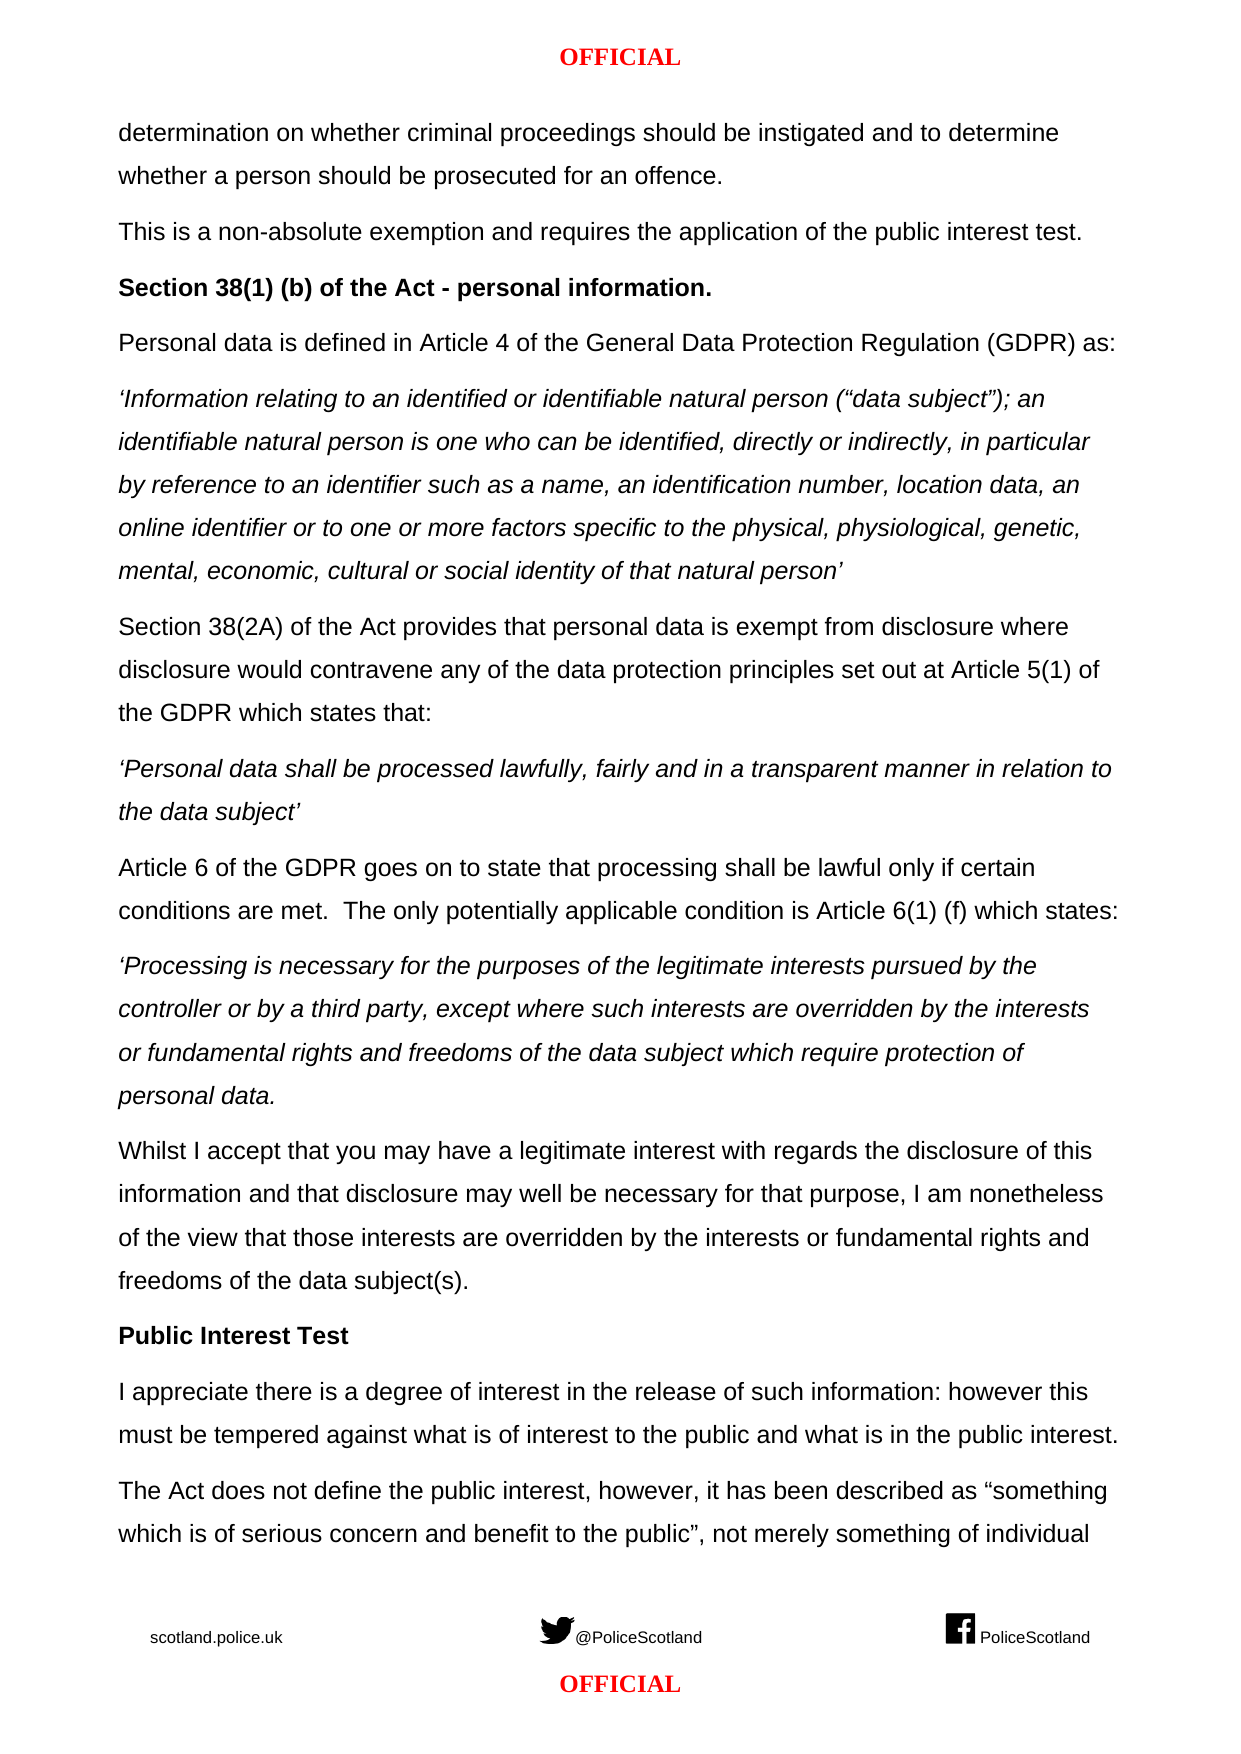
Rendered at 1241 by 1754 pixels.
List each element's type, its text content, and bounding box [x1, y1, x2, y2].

text ‘Personal data shall be processed lawfully, fairly and in a transparent manner in relation to the data subject’ [118, 754, 1122, 826]
text ‘Processing is necessary for the purposes of the legitimate interests pursued by the controller or by a third party, except where such interests are overridden by the interests or fundamental rights and freedoms of the data subject which require protection of personal data. [118, 951, 1122, 1109]
picture [538, 1617, 575, 1644]
text I appreciate there is a degree of interest in the release of such information: however this must be tempered against what is of interest to the public and what is in the public interest. [118, 1377, 1122, 1449]
text Section 38(2A) of the Act provides that personal data is exempt from disclosure where disclosure would contravene any of the data protection principles set out at Article 5(1) of the GDPR which states that: [118, 612, 1122, 727]
text Whilst I accept that you may have a legitimate interest with regards the disclosure of this information and that disclosure may well be necessary for that purpose, I am nonetheless of the view that those interests are overridden by the interests or fundamental rights and freedoms of the data subject(s). [118, 1136, 1122, 1294]
text Article 6 of the GDPR goes on to state that processing shall be lawful only if certain conditions are met. The only potentially applicable condition is Article 6(1) (f) which states: [118, 852, 1122, 924]
text This is a non-absolute exemption and requires the application of the public interest test. [118, 217, 1122, 246]
text ‘Information relating to an identified or identifiable natural person (“data subject”); an identifiable natural person is one who can be identified, directly or indirectly, in particular by reference to an identifier such as a name, an identification number, location data, an online identifier or to one or more factors specific to the physical, physiological, genetic, mental, economic, cultural or social identity of that natural person’ [118, 384, 1122, 585]
text Personal data is defined in Article 4 of the General Data Protection Regulation (GDPR) as: [118, 328, 1122, 357]
text Section 38(1) (b) of the Act - personal information. [118, 272, 1122, 301]
picture [945, 1613, 976, 1644]
text Public Interest Test [118, 1321, 1122, 1350]
